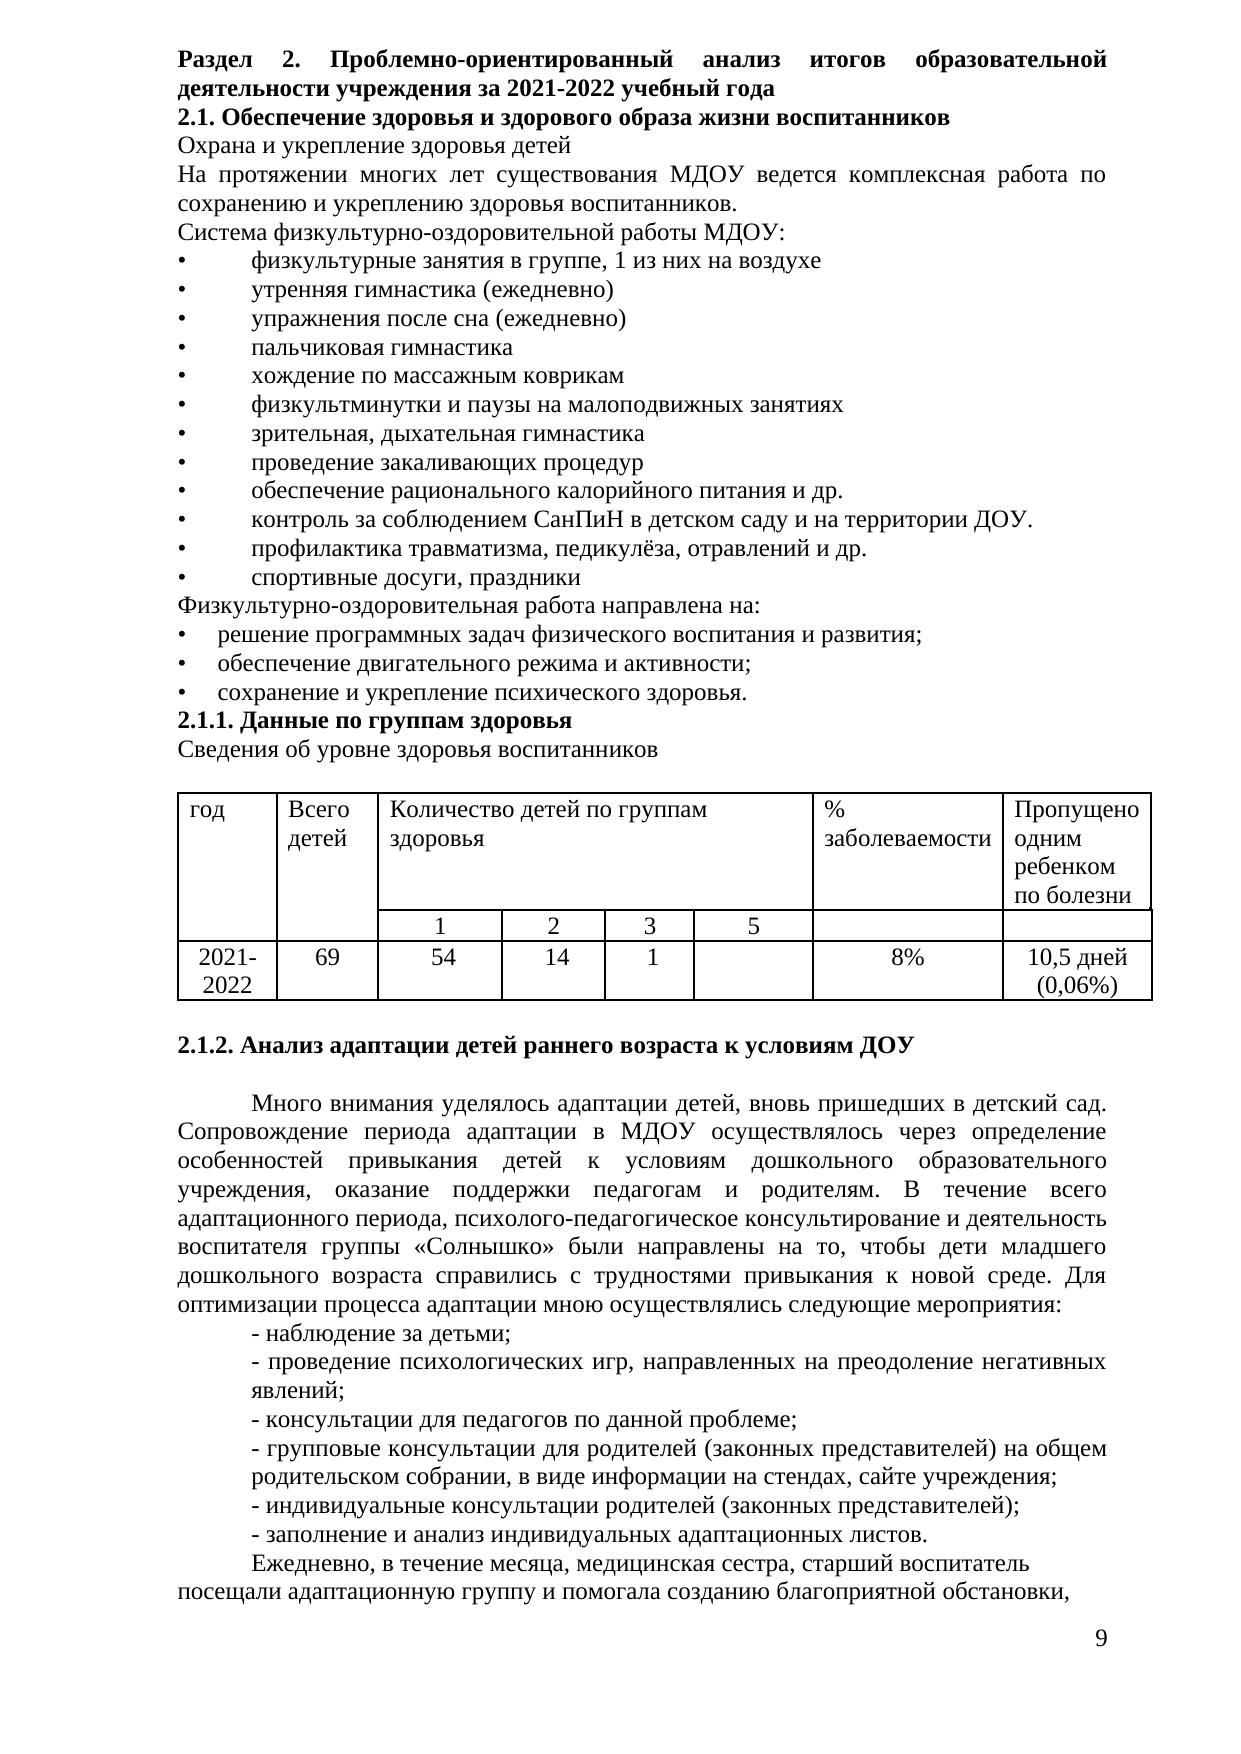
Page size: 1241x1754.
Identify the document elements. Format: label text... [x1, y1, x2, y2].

text • спортивные досуги, праздники [177, 562, 1107, 591]
table_header Пропущено одним ребенком по болезни [1004, 794, 1150, 909]
table_cell 5 [695, 911, 812, 940]
text • пальчиковая гимнастика [177, 332, 1107, 361]
text - индивидуальные консультации родителей (законных представителей); [251, 1490, 1107, 1519]
table_cell [1004, 911, 1151, 940]
text • утренняя гимнастика (ежедневно) [177, 274, 1107, 303]
text • физкультминутки и паузы на малоподвижных занятиях [177, 389, 1107, 418]
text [177, 1548, 1107, 1605]
table_header % заболеваемости [814, 794, 1002, 909]
text Много внимания уделялось адаптации детей, вновь пришедших в детский сад. Сопровождение периода адаптации в МДОУ осуществлялось через определение особенностей привыкания детей к условиям дошкольного образовательного учреждения, оказание поддержки педагогам и родителям. В течение всего адаптационного периода, психолого-педагогическое консультирование и деятельность воспитателя группы «Солнышко» были направлены на то, чтобы дети младшего дошкольного возраста справились с трудностями привыкания к новой среде. Для оптимизации процесса адаптации мною осуществлялись следующие мероприятия: [177, 1088, 1107, 1318]
text • зрительная, дыхательная гимнастика [177, 418, 1107, 447]
text - групповые консультации для родителей (законных представителей) на общем родительском собрании, в виде информации на стендах, сайте учреждения; [251, 1433, 1107, 1490]
text • проведение закаливающих процедур [177, 447, 1107, 476]
table_cell 3 [606, 911, 693, 940]
text 2.1.1. Данные по группам здоровья [177, 706, 1107, 734]
table_cell 1 [606, 942, 693, 999]
text • хождение по массажным коврикам [177, 361, 1107, 389]
table_cell 2 [503, 911, 604, 940]
table_cell 69 [278, 942, 377, 999]
text Охрана и укрепление здоровья детей [177, 131, 1107, 159]
text • обеспечение рационального калорийного питания и др. [177, 476, 1107, 504]
table_cell 54 [379, 942, 501, 999]
text • физкультурные занятия в группе, 1 из них на воздухе [177, 246, 1107, 274]
text Раздел 2. Проблемно-ориентированный анализ итогов образовательной деятельности учреждения за 2021-2022 учебный года [177, 44, 1107, 102]
text - проведение психологических игр, направленных на преодоление негативных явлений; [251, 1346, 1107, 1404]
text - заполнение и анализ индивидуальных адаптационных листов. [251, 1519, 1107, 1548]
table_cell 14 [503, 942, 604, 999]
table_header Количество детей по группам здоровья [379, 794, 812, 909]
text • обеспечение двигательного режима и активности; [177, 648, 1107, 677]
text Система физкультурно-оздоровительной работы МДОУ: [177, 217, 1107, 246]
table_cell 2021-2022 [179, 942, 276, 999]
text 2.1. Обеспечение здоровья и здорового образа жизни воспитанников [177, 102, 1107, 131]
table_cell 1 [379, 911, 501, 940]
text • сохранение и укрепление психического здоровья. [177, 677, 1107, 706]
text На протяжении многих лет существования МДОУ ведется комплексная работа по сохранению и укреплению здоровья воспитанников. [177, 159, 1107, 217]
text 2.1.2. Анализ адаптации детей раннего возраста к условиям ДОУ [177, 1030, 1107, 1059]
table_header год [179, 794, 276, 940]
text - наблюдение за детьми; [251, 1318, 1107, 1346]
table_cell 8% [814, 942, 1002, 999]
table_header Всего детей [278, 794, 377, 940]
text • профилактика травматизма, педикулёза, отравлений и др. [177, 533, 1107, 562]
table_cell 10,5 дней (0,06%) [1004, 942, 1151, 999]
text - консультации для педагогов по данной проблеме; [251, 1404, 1107, 1433]
table_cell [695, 942, 812, 999]
text Сведения об уровне здоровья воспитанников [177, 734, 1107, 763]
text • решение программных задач физического воспитания и развития; [177, 619, 1107, 648]
text Физкультурно-оздоровительная работа направлена на: [177, 591, 1107, 619]
text • контроль за соблюдением СанПиН в детском саду и на территории ДОУ. [177, 504, 1107, 533]
table_cell [814, 911, 1002, 940]
text • упражнения после сна (ежедневно) [177, 303, 1107, 332]
